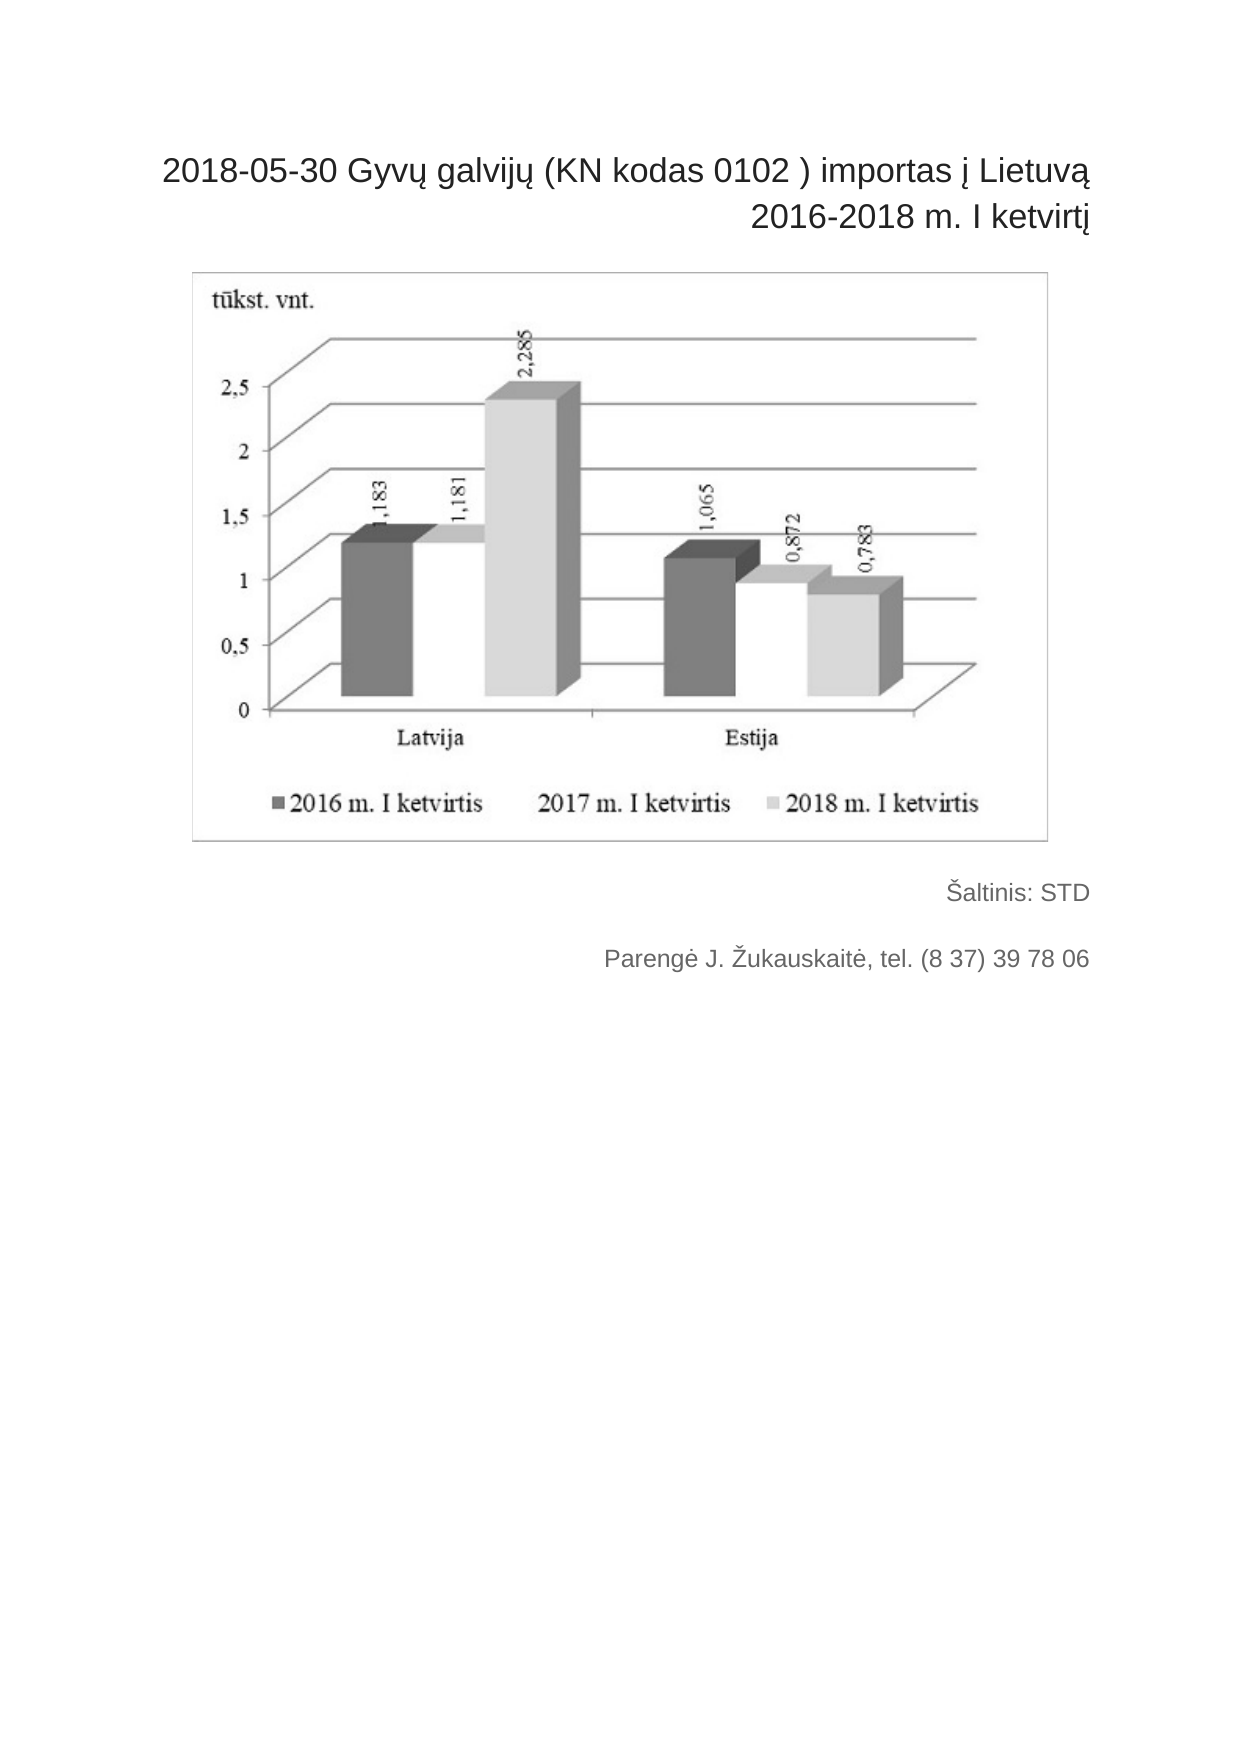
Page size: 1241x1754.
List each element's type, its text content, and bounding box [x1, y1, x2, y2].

text Šaltinis: STD [150, 877, 1090, 906]
subtitle 2018-05-30 Gyvų galvijų (KN kodas 0102 ) importas į Lietuvą 2016-2018 m. I ketvirtį [150, 150, 1090, 236]
text Parengė J. Žukauskaitė, tel. (8 37) 39 78 06 [150, 943, 1090, 972]
picture [192, 272, 1049, 842]
